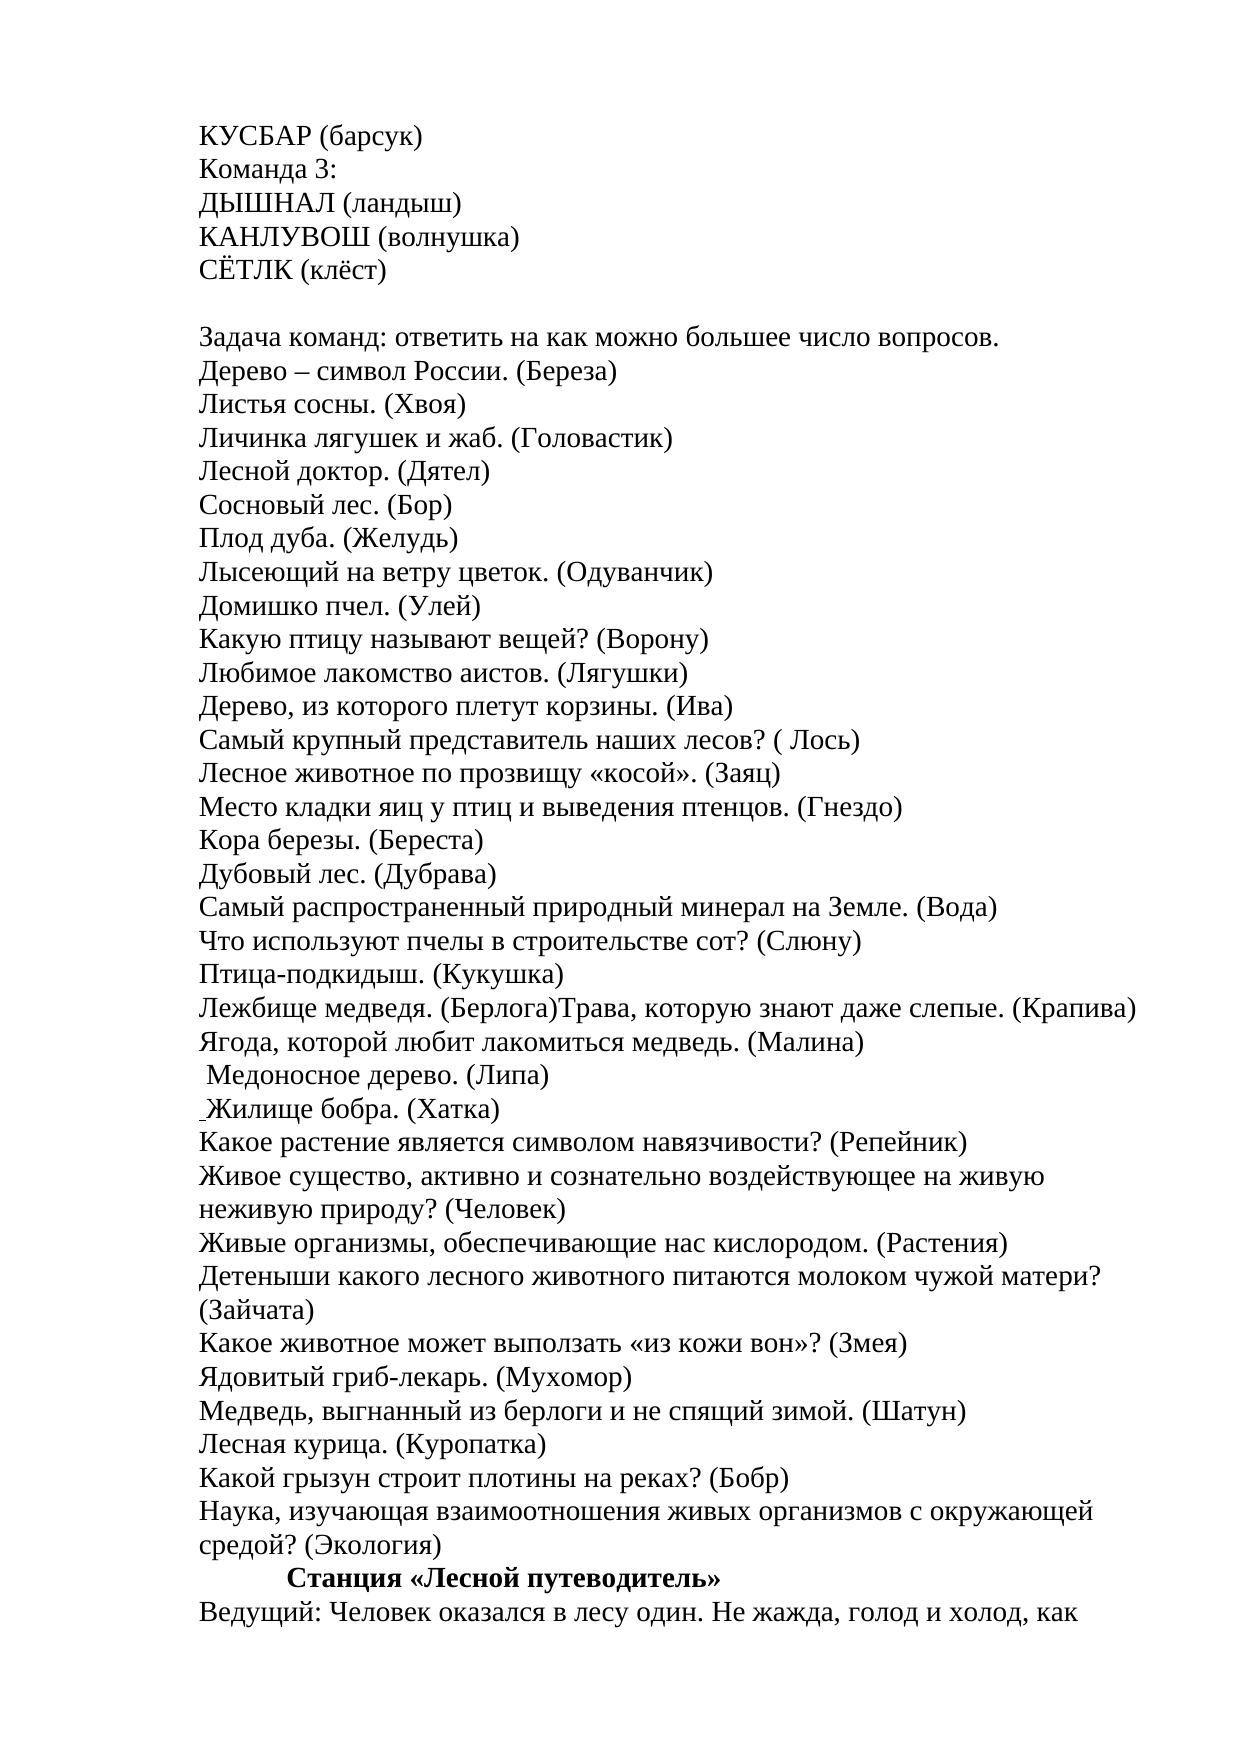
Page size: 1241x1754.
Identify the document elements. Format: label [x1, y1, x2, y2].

text [198, 118, 1152, 1627]
